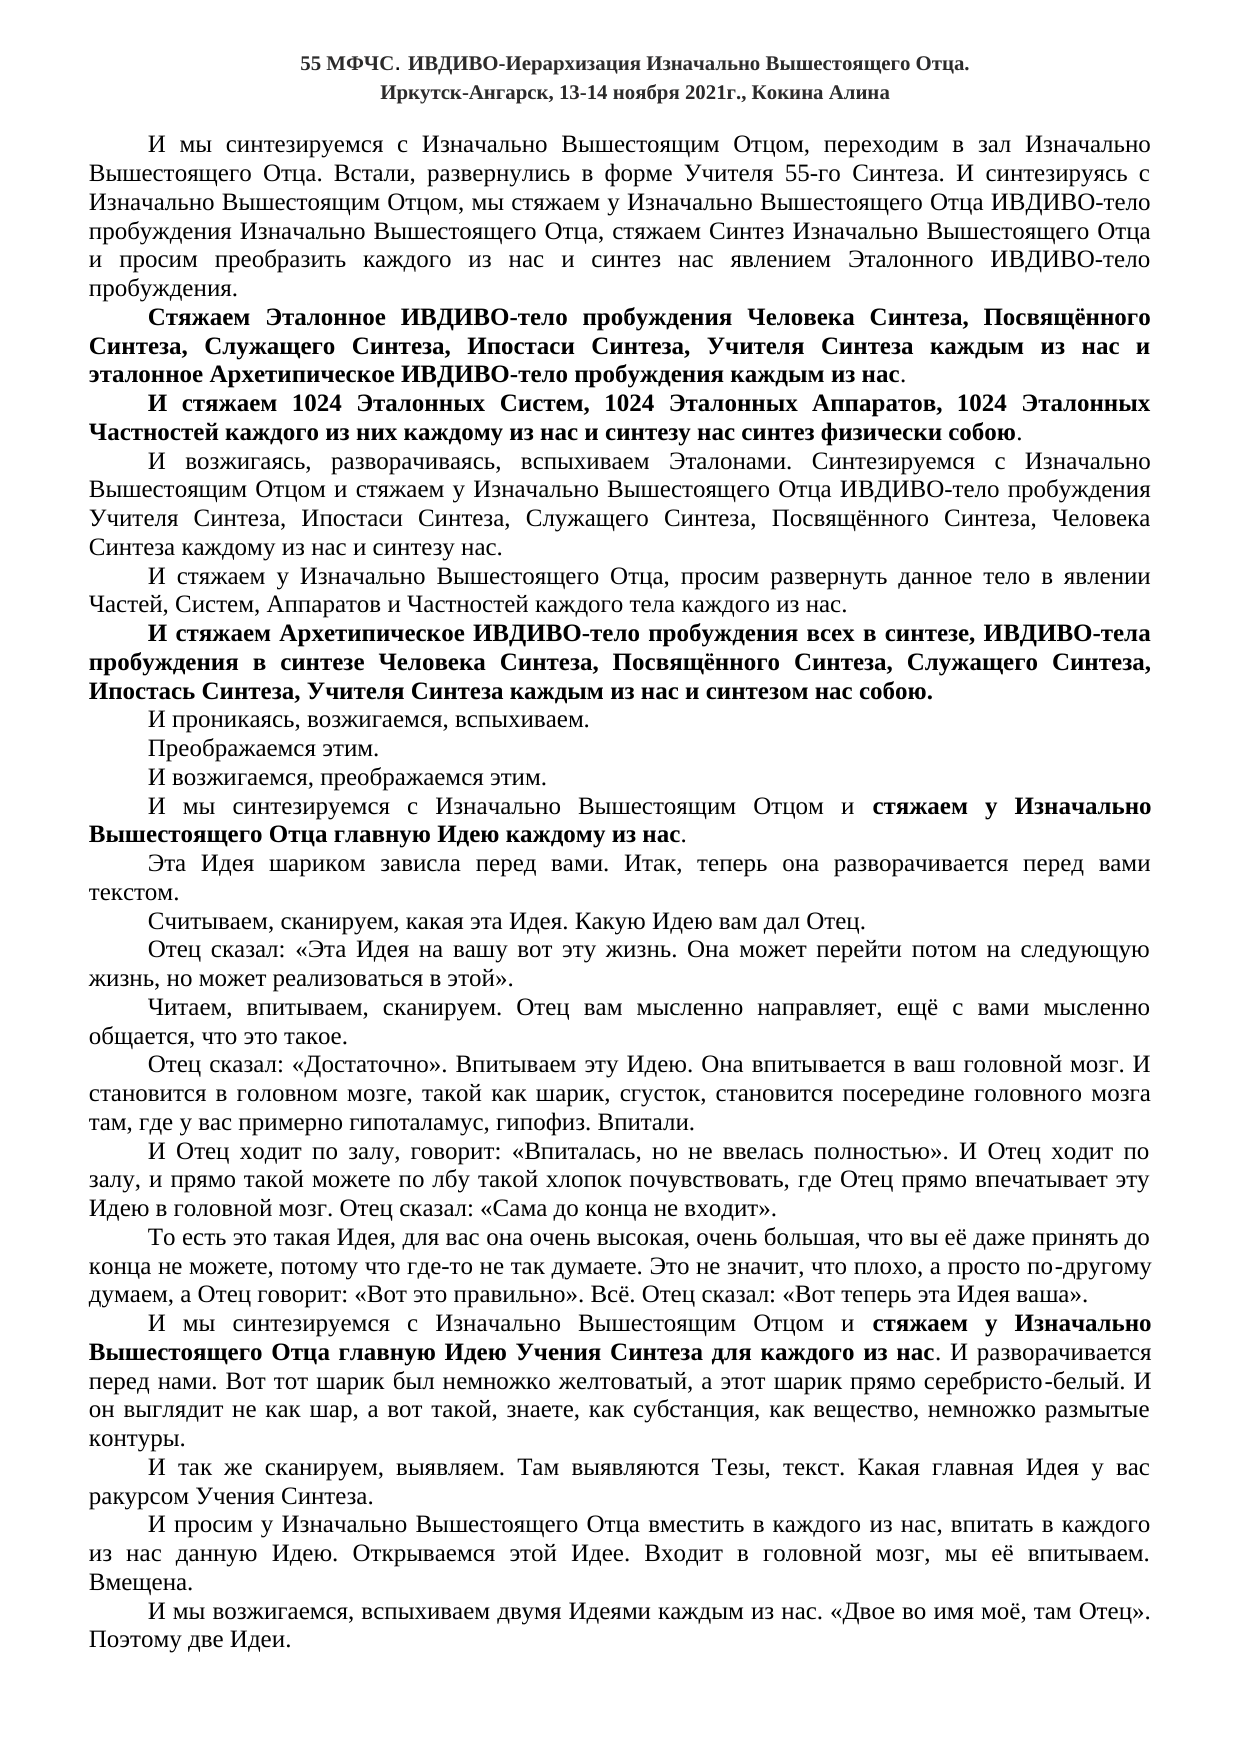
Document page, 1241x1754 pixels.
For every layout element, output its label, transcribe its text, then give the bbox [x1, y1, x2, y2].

text Отец сказал: «Достаточно». Впитываем эту Идею. Она впитывается в ваш головной мозг. И становится в головном мозге, такой как шарик, сгусток, становится посередине головного мозга там, где у вас примерно гипоталамус, гипофиз. Впитали. [89, 1049, 1152, 1136]
text И стяжаем Архетипическое ИВДИВО-тело пробуждения всех в синтезе, ИВДИВО-тела пробуждения в синтезе Человека Синтеза, Посвящённого Синтеза, Служащего Синтеза, Ипостась Синтеза, Учителя Синтеза каждым из нас и синтезом нас собою. [89, 618, 1152, 704]
text И так же сканируем, выявляем. Там выявляются Тезы, текст. Какая главная Идея у вас ракурсом Учения Синтеза. [89, 1452, 1152, 1509]
text Эта Идея шариком зависла перед вами. Итак, теперь она разворачивается перед вами текстом. [89, 848, 1152, 906]
text И просим у Изначально Вышестоящего Отца вместить в каждого из нас, впитать в каждого из нас данную Идею. Открываемся этой Идее. Входит в головной мозг, мы её впитываем. Вмещена. [89, 1509, 1152, 1596]
text И возжигаясь, разворачиваясь, вспыхиваем Эталонами. Синтезируемся с Изначально Вышестоящим Отцом и стяжаем у Изначально Вышестоящего Отца ИВДИВО-тело пробуждения Учителя Синтеза, Ипостаси Синтеза, Служащего Синтеза, Посвящённого Синтеза, Человека Синтеза каждому из нас и синтезу нас. [89, 446, 1152, 561]
text И возжигаемся, преображаемся этим. [89, 762, 1152, 791]
text Преображаемся этим. [89, 733, 1152, 762]
text И мы синтезируемся с Изначально Вышестоящим Отцом, переходим в зал Изначально Вышестоящего Отца. Встали, развернулись в форме Учителя 55-го Синтеза. И синтезируясь с Изначально Вышестоящим Отцом, мы стяжаем у Изначально Вышестоящего Отца ИВДИВО-тело пробуждения Изначально Вышестоящего Отца, стяжаем Синтез Изначально Вышестоящего Отца и просим преобразить каждого из нас и синтез нас явлением Эталонного ИВДИВО-тело пробуждения. [89, 129, 1152, 302]
text И стяжаем 1024 Эталонных Систем, 1024 Эталонных Аппаратов, 1024 Эталонных Частностей каждого из них каждому из нас и синтезу нас синтез физически собою. [89, 388, 1152, 446]
text И Отец ходит по залу, говорит: «Впиталась, но не ввелась полностью». И Отец ходит по залу, и прямо такой можете по лбу такой хлопок почувствовать, где Отец прямо впечатывает эту Идею в головной мозг. Отец сказал: «Сама до конца не входит». [89, 1136, 1152, 1222]
text И мы возжигаемся, вспыхиваем двумя Идеями каждым из нас. «Двое во имя моё, там Отец». Поэтому две Идеи. [89, 1596, 1152, 1653]
text И мы синтезируемся с Изначально Вышестоящим Отцом и стяжаем у Изначально Вышестоящего Отца главную Идею Учения Синтеза для каждого из нас. И разворачивается перед нами. Вот тот шарик был немножко желтоватый, а этот шарик прямо серебристо-белый. И он выглядит не как шар, а вот такой, знаете, как субстанция, как вещество, немножко размытые контуры. [89, 1308, 1152, 1452]
text То есть это такая Идея, для вас она очень высокая, очень большая, что вы её даже принять до конца не можете, потому что где-то не так думаете. Это не значит, что плохо, а просто по-другому думаем, а Отец говорит: «Вот это правильно». Всё. Отец сказал: «Вот теперь эта Идея ваша». [89, 1222, 1152, 1308]
text Читаем, впитываем, сканируем. Отец вам мысленно направляет, ещё с вами мысленно общается, что это такое. [89, 992, 1152, 1049]
text Стяжаем Эталонное ИВДИВО-тело пробуждения Человека Синтеза, Посвящённого Синтеза, Служащего Синтеза, Ипостаси Синтеза, Учителя Синтеза каждым из нас и эталонное Архетипическое ИВДИВО-тело пробуждения каждым из нас. [89, 302, 1152, 388]
text И стяжаем у Изначально Вышестоящего Отца, просим развернуть данное тело в явлении Частей, Систем, Аппаратов и Частностей каждого тела каждого из нас. [89, 561, 1152, 618]
text Считываем, сканируем, какая эта Идея. Какую Идею вам дал Отец. [89, 906, 1152, 934]
text Отец сказал: «Эта Идея на вашу вот эту жизнь. Она может перейти потом на следующую жизнь, но может реализоваться в этой». [89, 934, 1152, 992]
text И проникаясь, возжигаемся, вспыхиваем. [89, 704, 1152, 733]
text И мы синтезируемся с Изначально Вышестоящим Отцом и стяжаем у Изначально Вышестоящего Отца главную Идею каждому из нас. [89, 791, 1152, 848]
